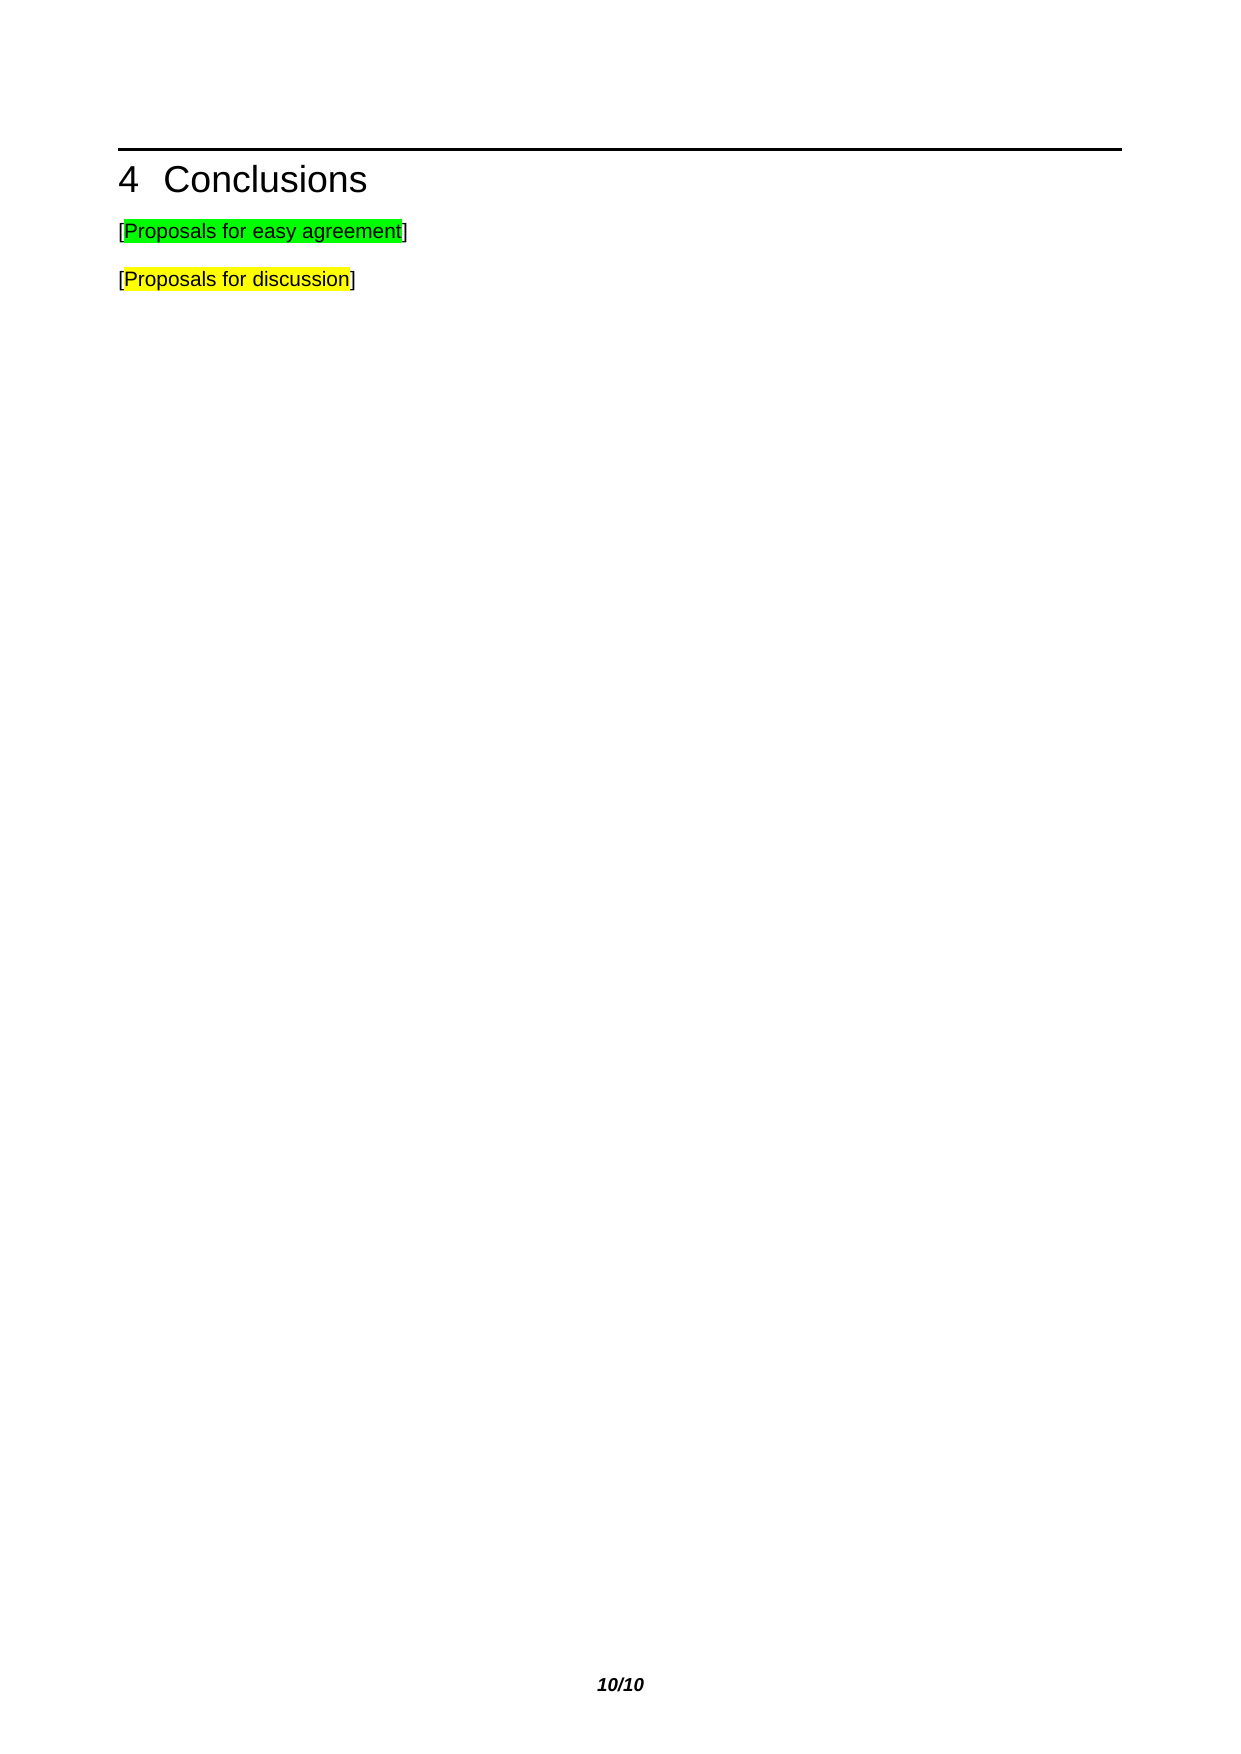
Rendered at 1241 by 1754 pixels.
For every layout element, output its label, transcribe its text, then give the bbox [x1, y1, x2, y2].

text [Proposals for easy agreement] [402, 219, 1122, 243]
subtitle Conclusions [118, 151, 1122, 200]
text [Proposals for discussion] [350, 267, 1122, 291]
